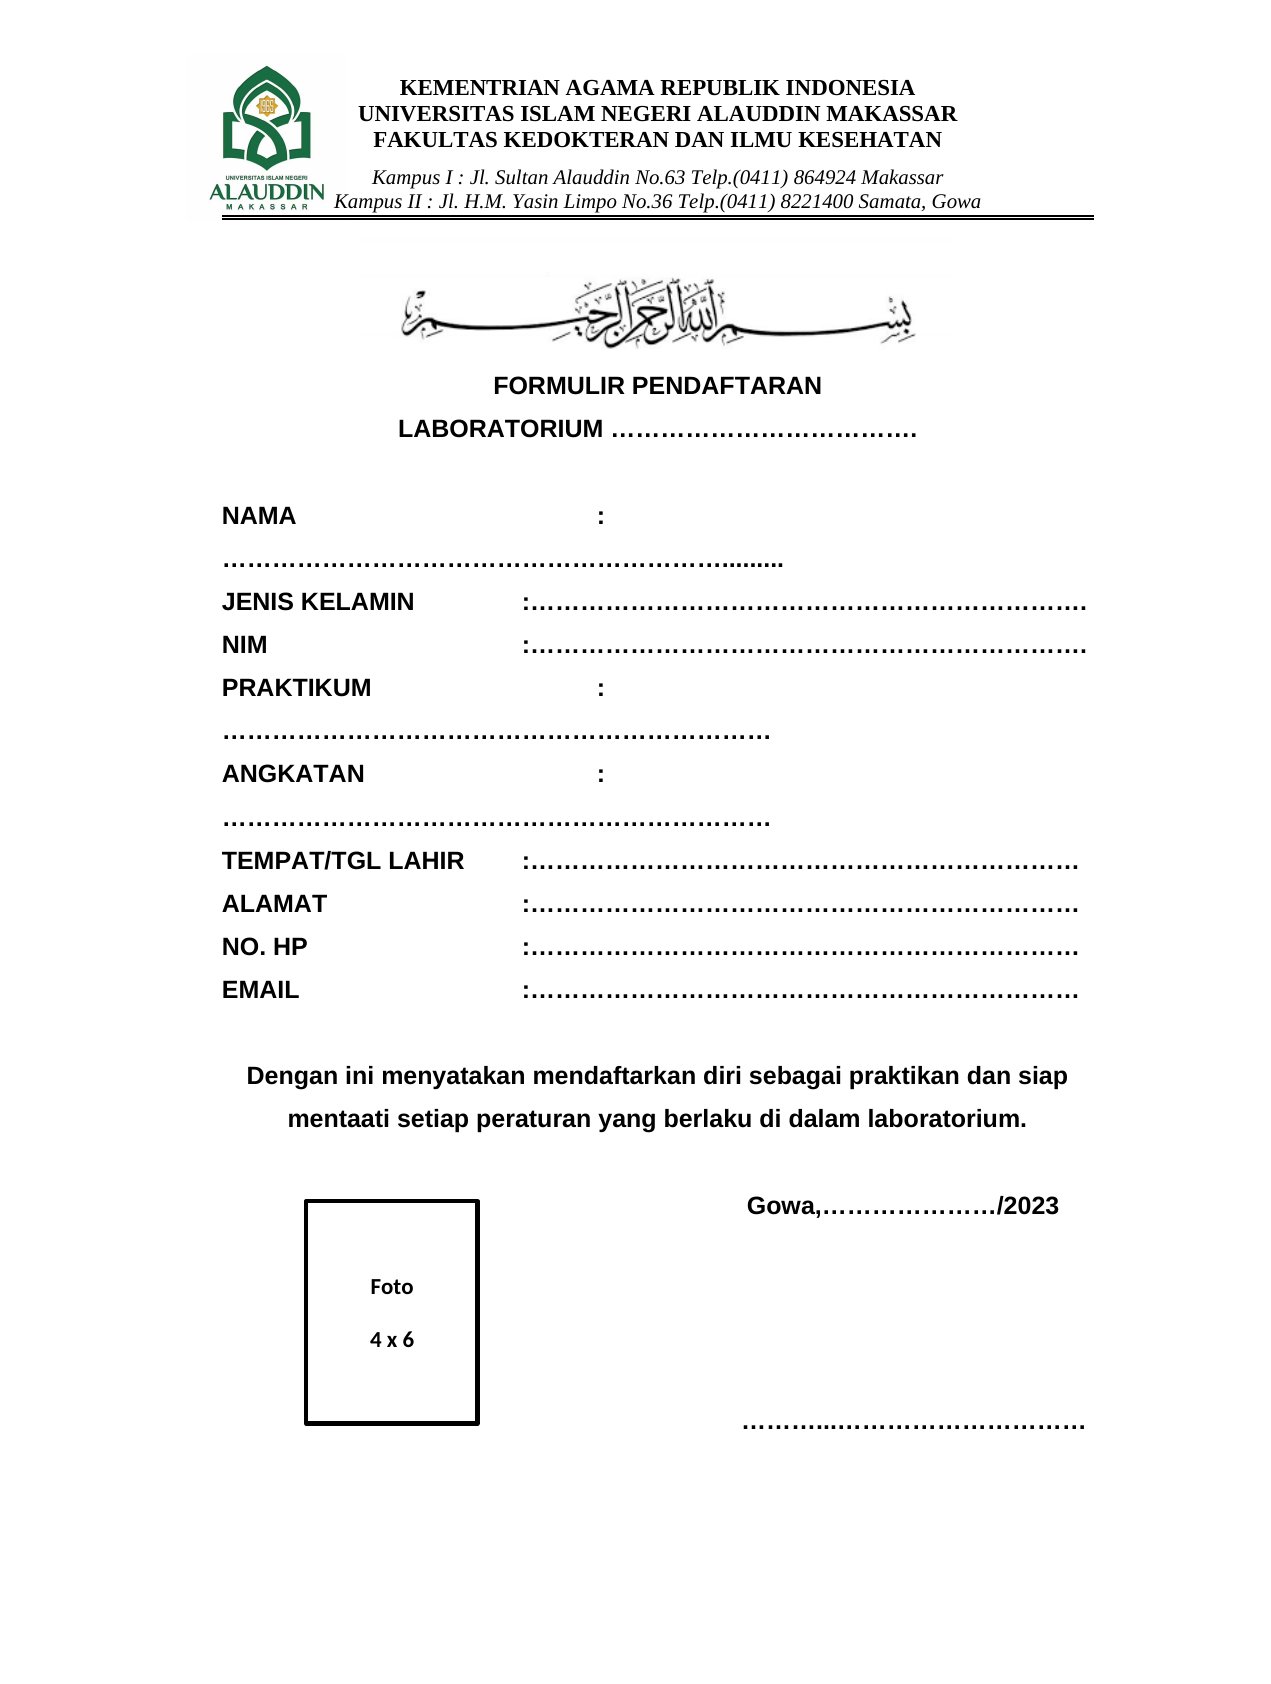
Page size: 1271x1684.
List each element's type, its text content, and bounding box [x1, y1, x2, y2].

text NO. HP :………………………………………………………… [222, 932, 1094, 961]
text EMAIL :………………………………………………………… [222, 975, 1094, 1004]
text ANGKATAN :………………………………………………………… [222, 759, 1094, 831]
text NIM :…………………………………………………………. [222, 630, 1094, 659]
text TEMPAT/TGL LAHIR :………………………………………………………… [222, 846, 1094, 874]
text Gowa,…………………/2023 [222, 1191, 1094, 1219]
text NAMA :……………………………………………………......... [222, 501, 1094, 573]
picture [360, 236, 951, 371]
text ………...………………………… [297, 1363, 1094, 1434]
text FORMULIR PENDAFTARAN [222, 371, 1094, 400]
text Dengan ini menyatakan mendaftarkan diri sebagai praktikan dan siap mentaati setiap peraturan yang berlaku di dalam laboratorium. [222, 1061, 1094, 1133]
text LABORATORIUM ………………………………. [222, 414, 1094, 443]
text ALAMAT :………………………………………………………… [222, 889, 1094, 918]
text JENIS KELAMIN :…………………………………………………………. [222, 587, 1094, 616]
text PRAKTIKUM :………………………………………………………… [222, 673, 1094, 745]
picture [186, 54, 347, 221]
